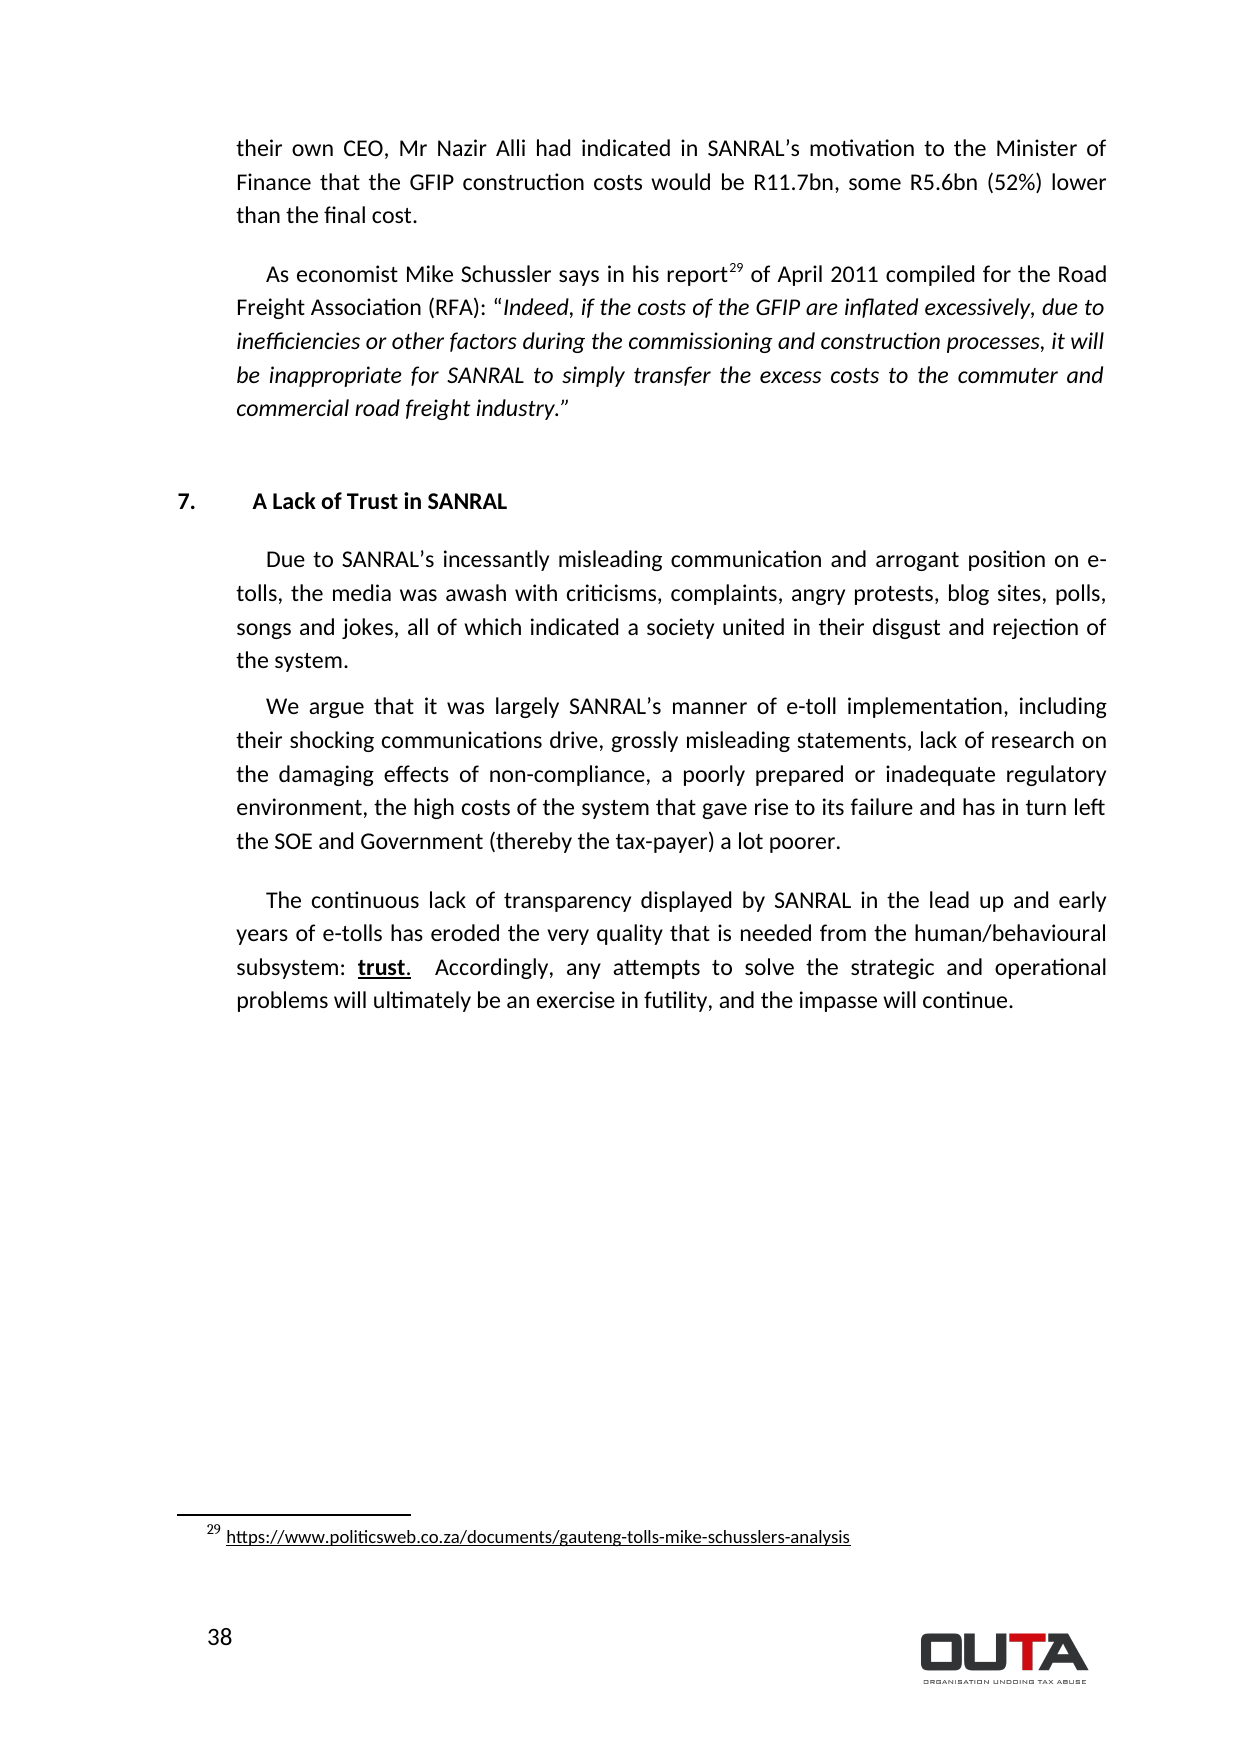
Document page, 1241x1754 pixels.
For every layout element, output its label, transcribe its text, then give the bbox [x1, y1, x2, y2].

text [236, 133, 1108, 229]
picture [917, 1628, 1090, 1687]
text 7. A Lack of Trust in SANRAL [177, 486, 1108, 515]
text As economist Mike Schussler says in his report of April 2011 compiled for the Road Freight Association (RFA): “Indeed, if the costs of the GFIP are inflated excessively, due to inefficiencies or other factors during the commissioning and construction processes, it will be inappropriate for SANRAL to simply transfer the excess costs to the commuter and commercial road freight industry.” [236, 259, 1108, 423]
text Due to SANRAL’s incessantly misleading communication and arrogant position on e-tolls, the media was awash with criticisms, complaints, angry protests, blog sites, polls, songs and jokes, all of which indicated a society united in their disgust and rejection of the system. [236, 544, 1108, 674]
text The continuous lack of transparency displayed by SANRAL in the lead up and early years of e-tolls has eroded the very quality that is needed from the human/behavioural subsystem: trust. Accordingly, any attempts to solve the strategic and operational problems will ultimately be an exercise in futility, and the impasse will continue. [236, 885, 1108, 1015]
text We argue that it was largely SANRAL’s manner of e-toll implementation, including their shocking communications drive, grossly misleading statements, lack of research on the damaging effects of non-compliance, a poorly prepared or inadequate regulatory environment, the high costs of the system that gave rise to its failure and has in turn left the SOE and Government (thereby the tax-payer) a lot poorer. [236, 691, 1108, 855]
